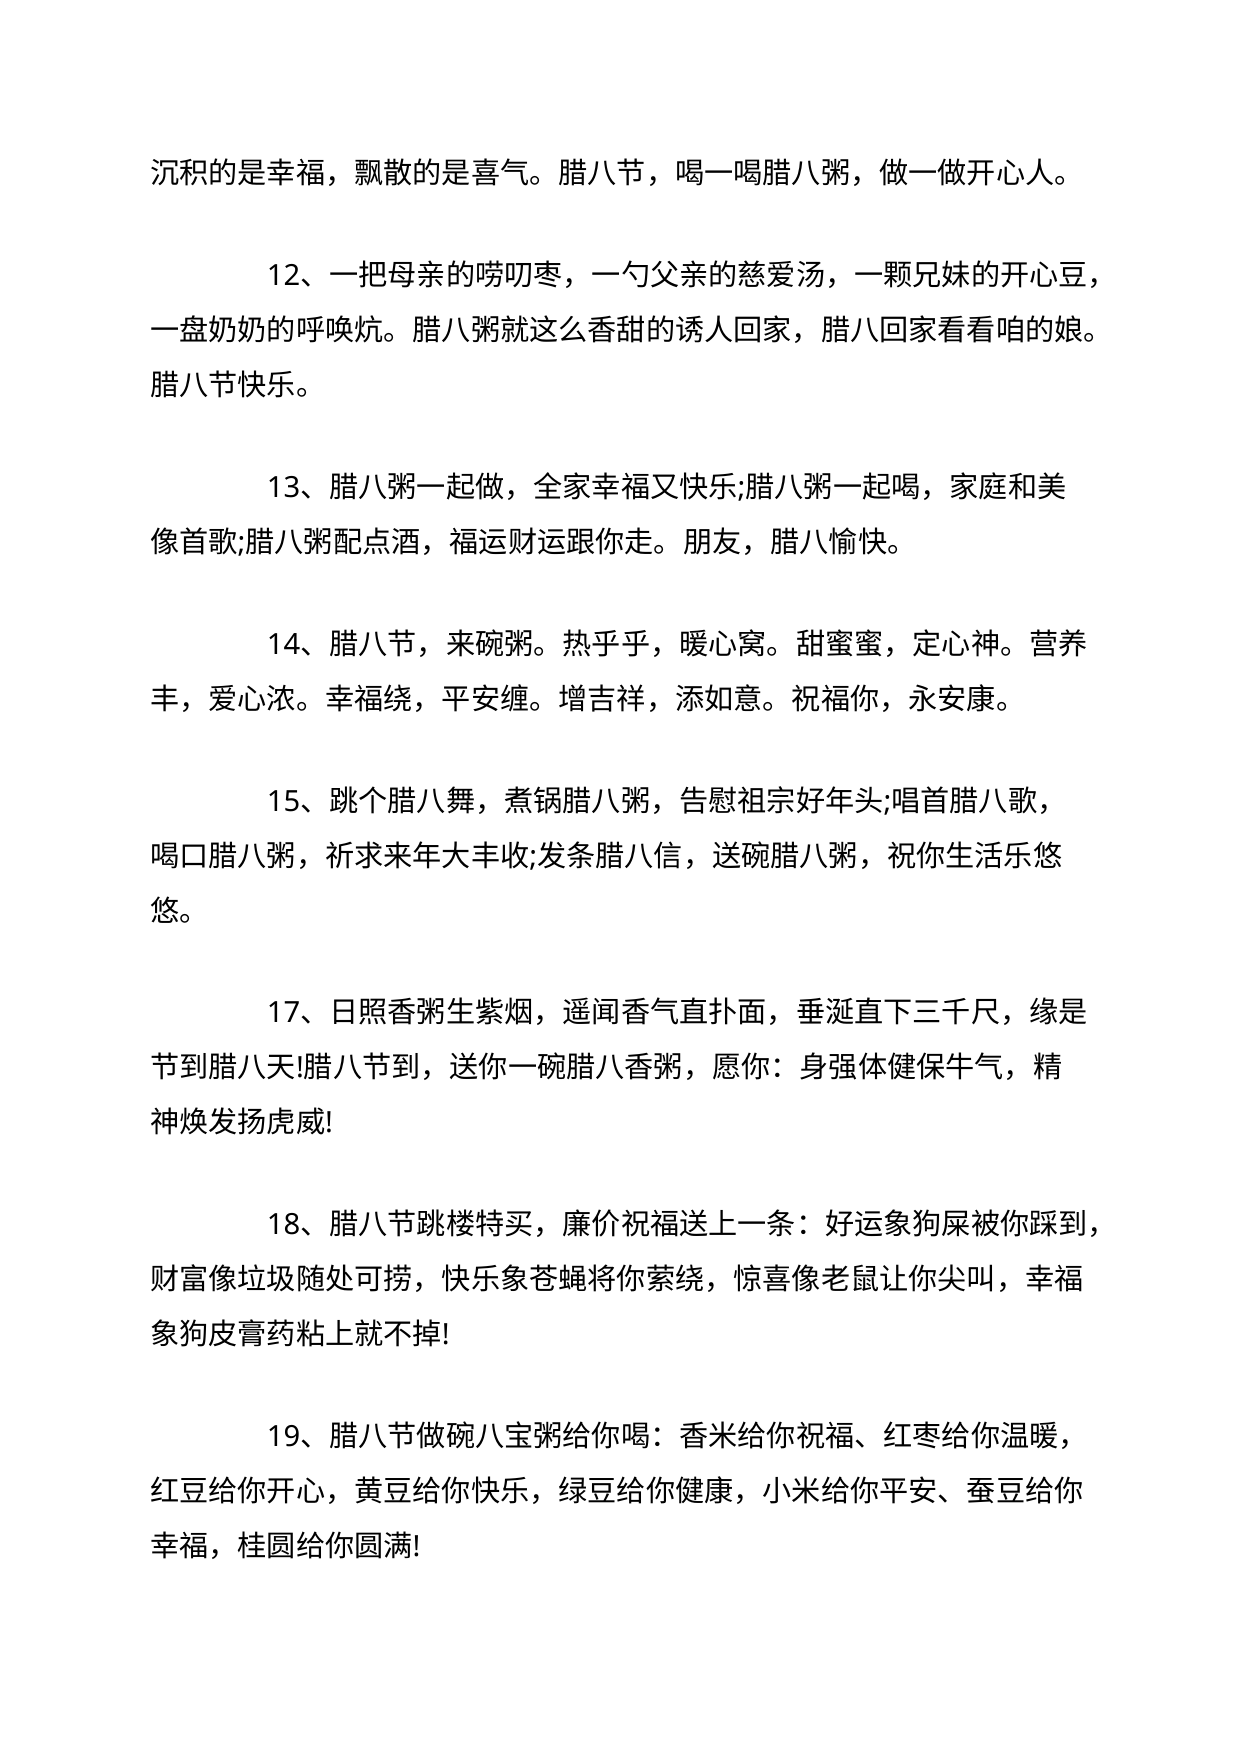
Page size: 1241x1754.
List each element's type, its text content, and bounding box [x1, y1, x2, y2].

text 12、一把母亲的唠叨枣，一勺父亲的慈爱汤，一颗兄妹的开心豆，一盘奶奶的呼唤炕。腊八粥就这么香甜的诱人回家，腊八回家看看咱的娘。腊八节快乐。 [150, 252, 1090, 404]
text 15、跳个腊八舞，煮锅腊八粥，告慰祖宗好年头;唱首腊八歌，喝口腊八粥，祈求来年大丰收;发条腊八信，送碗腊八粥，祝你生活乐悠悠。 [150, 777, 1090, 929]
text 18、腊八节跳楼特买，廉价祝福送上一条：好运象狗屎被你踩到，财富像垃圾随处可捞，快乐象苍蝇将你萦绕，惊喜像老鼠让你尖叫，幸福象狗皮膏药粘上就不掉! [150, 1201, 1090, 1353]
text 19、腊八节做碗八宝粥给你喝：香米给你祝福、红枣给你温暖，红豆给你开心，黄豆给你快乐，绿豆给你健康，小米给你平安、蚕豆给你幸福，桂圆给你圆满! [150, 1413, 1090, 1565]
text 17、日照香粥生紫烟，遥闻香气直扑面，垂涎直下三千尺，缘是节到腊八天!腊八节到，送你一碗腊八香粥，愿你：身强体健保牛气，精神焕发扬虎威! [150, 989, 1090, 1141]
text 14、腊八节，来碗粥。热乎乎，暖心窝。甜蜜蜜，定心神。营养丰，爱心浓。幸福绕，平安缠。增吉祥，添如意。祝福你，永安康。 [150, 620, 1090, 718]
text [150, 150, 1090, 192]
text 13、腊八粥一起做，全家幸福又快乐;腊八粥一起喝，家庭和美像首歌;腊八粥配点酒，福运财运跟你走。朋友，腊八愉快。 [150, 463, 1090, 561]
